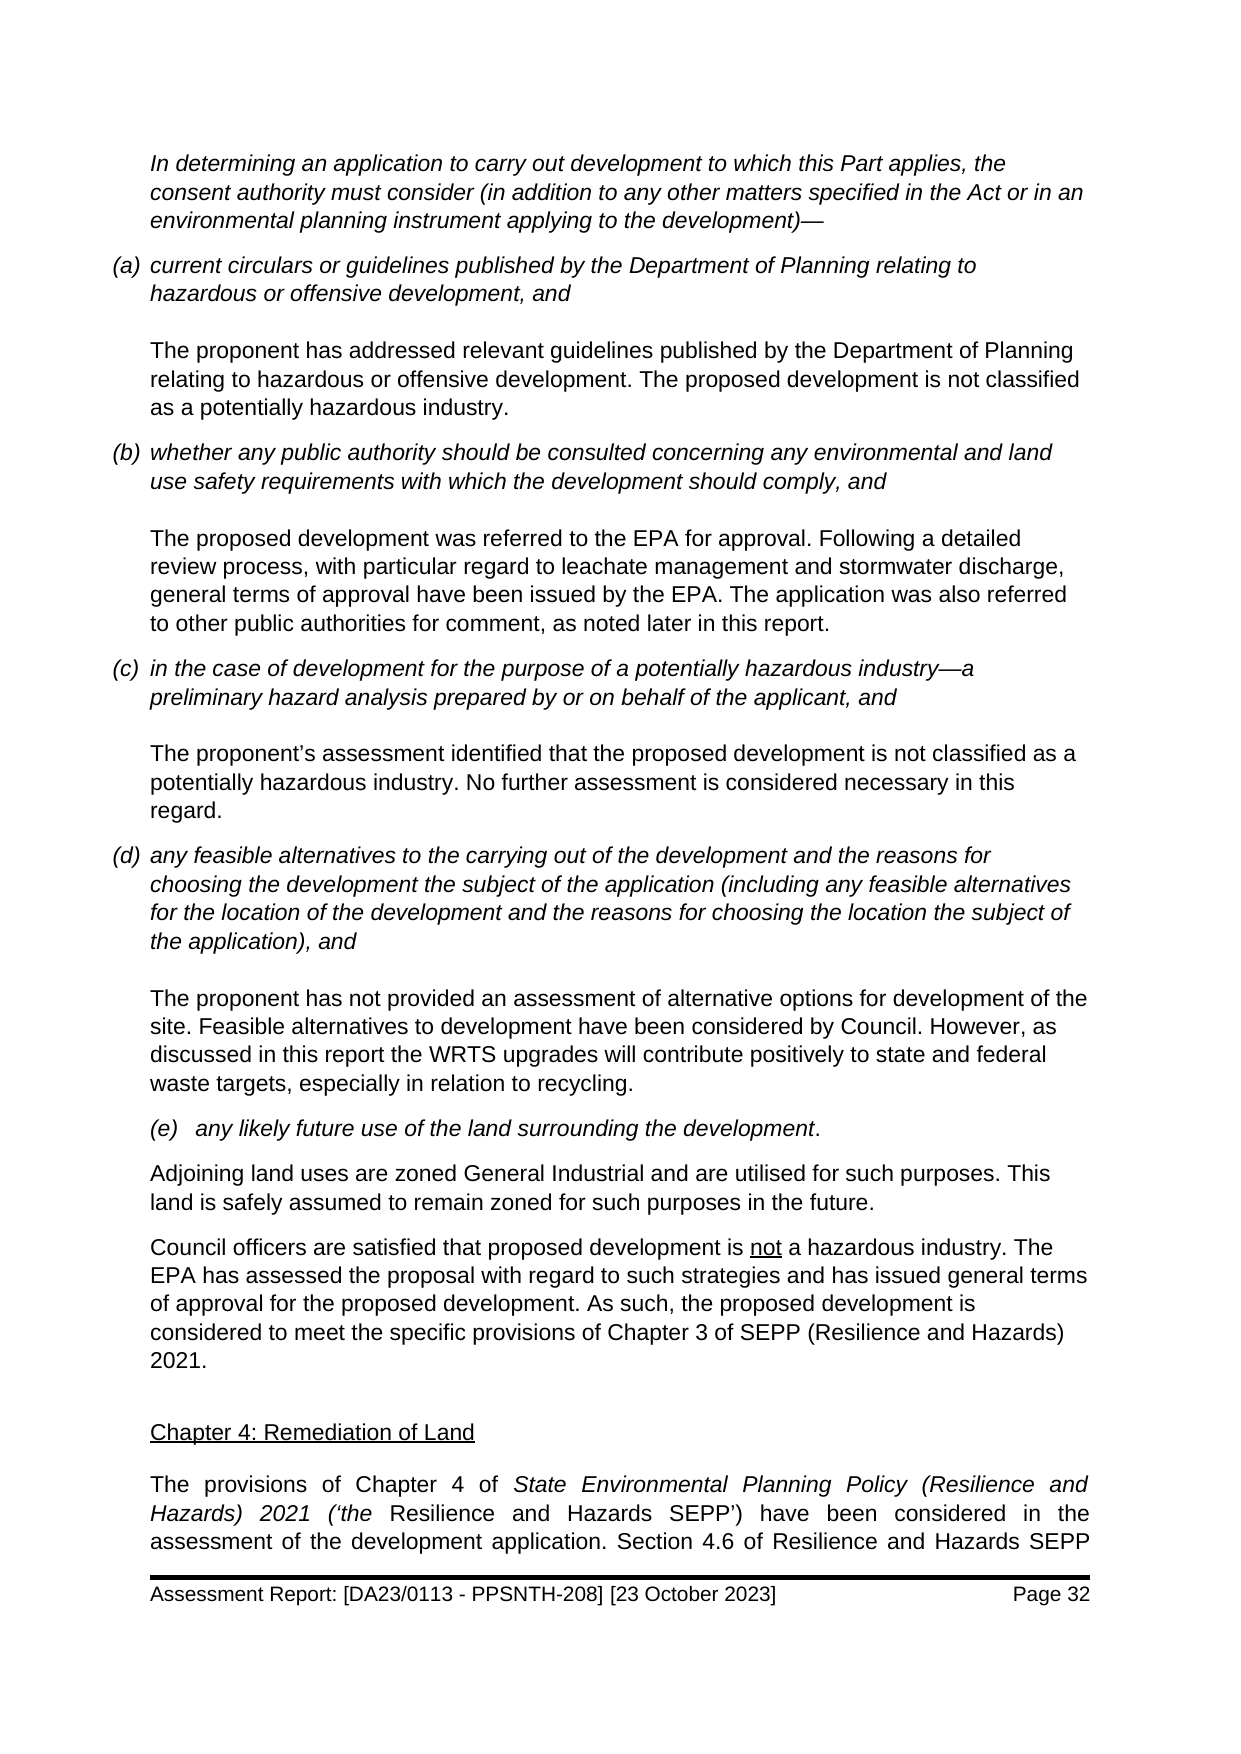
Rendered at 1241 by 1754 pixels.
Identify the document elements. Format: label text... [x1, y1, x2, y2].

text The proponent has addressed relevant guidelines published by the Department of Planning relating to hazardous or offensive development. The proposed development is not classified as a potentially hazardous industry. [150, 337, 1090, 421]
text Council officers are satisfied that proposed development is not a hazardous industry. The EPA has assessed the proposal with regard to such strategies and has issued general terms of approval for the proposed development. As such, the proposed development is considered to meet the specific provisions of Chapter 3 of SEPP (Resilience and Hazards) 2021. [150, 1233, 1090, 1374]
list in the case of development for the purpose of a potentially hazardous industry—a preliminary hazard analysis prepared by or on behalf of the applicant, and [112, 655, 1090, 710]
list current circulars or guidelines published by the Department of Planning relating to hazardous or offensive development, and [112, 252, 1090, 307]
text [150, 1471, 1090, 1555]
text The proponent’s assessment identified that the proposed development is not classified as a potentially hazardous industry. No further assessment is considered necessary in this regard. [150, 740, 1090, 823]
text The proposed development was referred to the EPA for approval. Following a detailed review process, with particular regard to leachate management and stormwater discharge, general terms of approval have been issued by the EPA. The application was also referred to other public authorities for comment, as noted later in this report. [150, 524, 1090, 636]
text Chapter 4: Remediation of Land [150, 1419, 1090, 1445]
text In determining an application to carry out development to which this Part applies, the consent authority must consider (in addition to any other matters specified in the Act or in an environmental planning instrument applying to the development)— [150, 150, 1090, 233]
text (e) any likely future use of the land surrounding the development. [150, 1115, 1090, 1141]
list whether any public authority should be consulted concerning any environmental and land use safety requirements with which the development should comply, and [112, 439, 1090, 494]
text Adjoining land uses are zoned General Industrial and are utilised for such purposes. This land is safely assumed to remain zoned for such purposes in the future. [150, 1160, 1090, 1215]
text The proponent has not provided an assessment of alternative options for development of the site. Feasible alternatives to development have been considered by Council. However, as discussed in this report the WRTS upgrades will contribute positively to state and federal waste targets, especially in relation to recycling. [150, 984, 1090, 1096]
list any feasible alternatives to the carrying out of the development and the reasons for choosing the development the subject of the application (including any feasible alternatives for the location of the development and the reasons for choosing the location the subject of the application), and [112, 842, 1090, 954]
